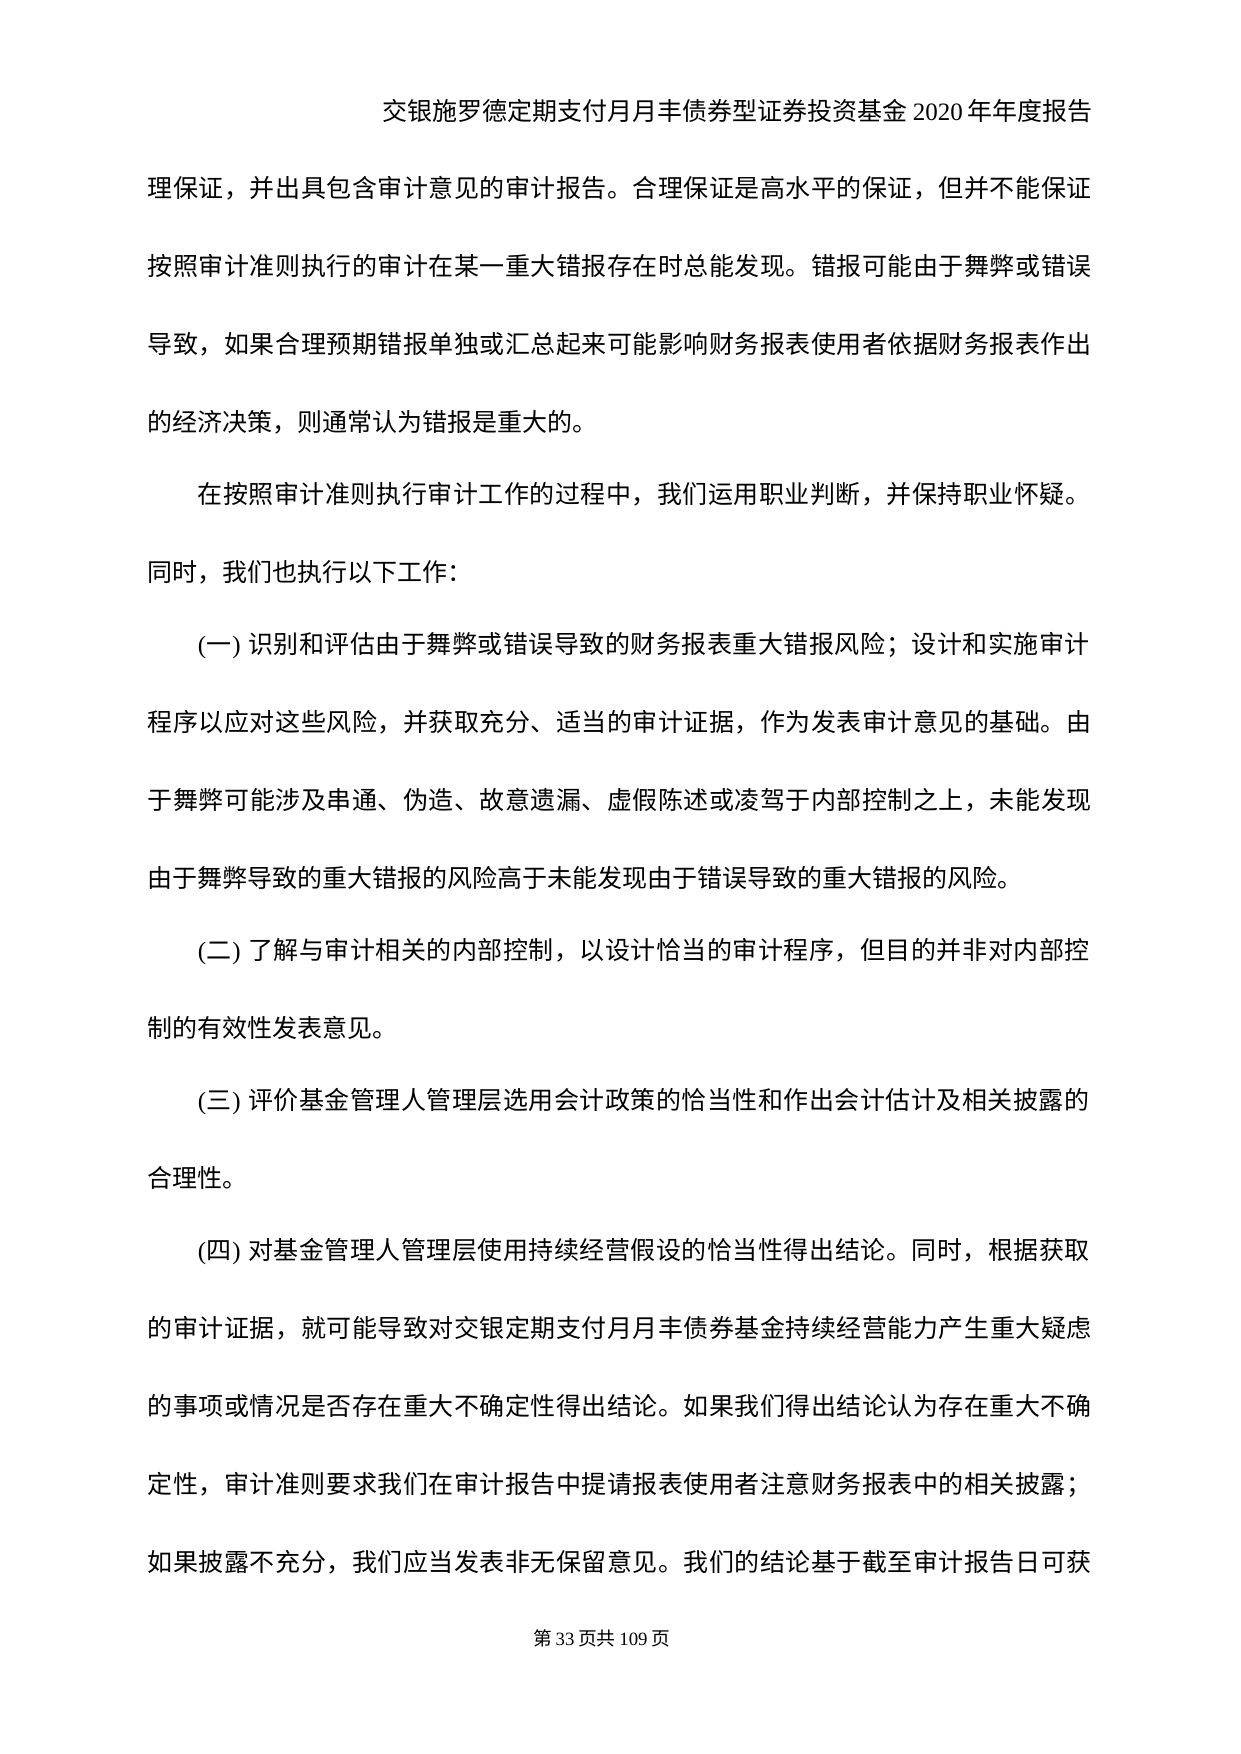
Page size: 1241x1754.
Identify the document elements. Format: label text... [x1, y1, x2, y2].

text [148, 1216, 1092, 1593]
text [148, 154, 1092, 453]
text (二) 了解与审计相关的内部控制，以设计恰当的审计程序，但目的并非对内部控制的有效性发表意见。 [148, 916, 1092, 1059]
text (一) 识别和评估由于舞弊或错误导致的财务报表重大错报风险；设计和实施审计程序以应对这些风险，并获取充分、适当的审计证据，作为发表审计意见的基础。由于舞弊可能涉及串通、伪造、故意遗漏、虚假陈述或凌驾于内部控制之上，未能发现由于舞弊导致的重大错报的风险高于未能发现由于错误导致的重大错报的风险。 [148, 610, 1092, 909]
text 在按照审计准则执行审计工作的过程中，我们运用职业判断，并保持职业怀疑。同时，我们也执行以下工作： [148, 460, 1092, 603]
text (三) 评价基金管理人管理层选用会计政策的恰当性和作出会计估计及相关披露的合理性。 [148, 1066, 1092, 1209]
